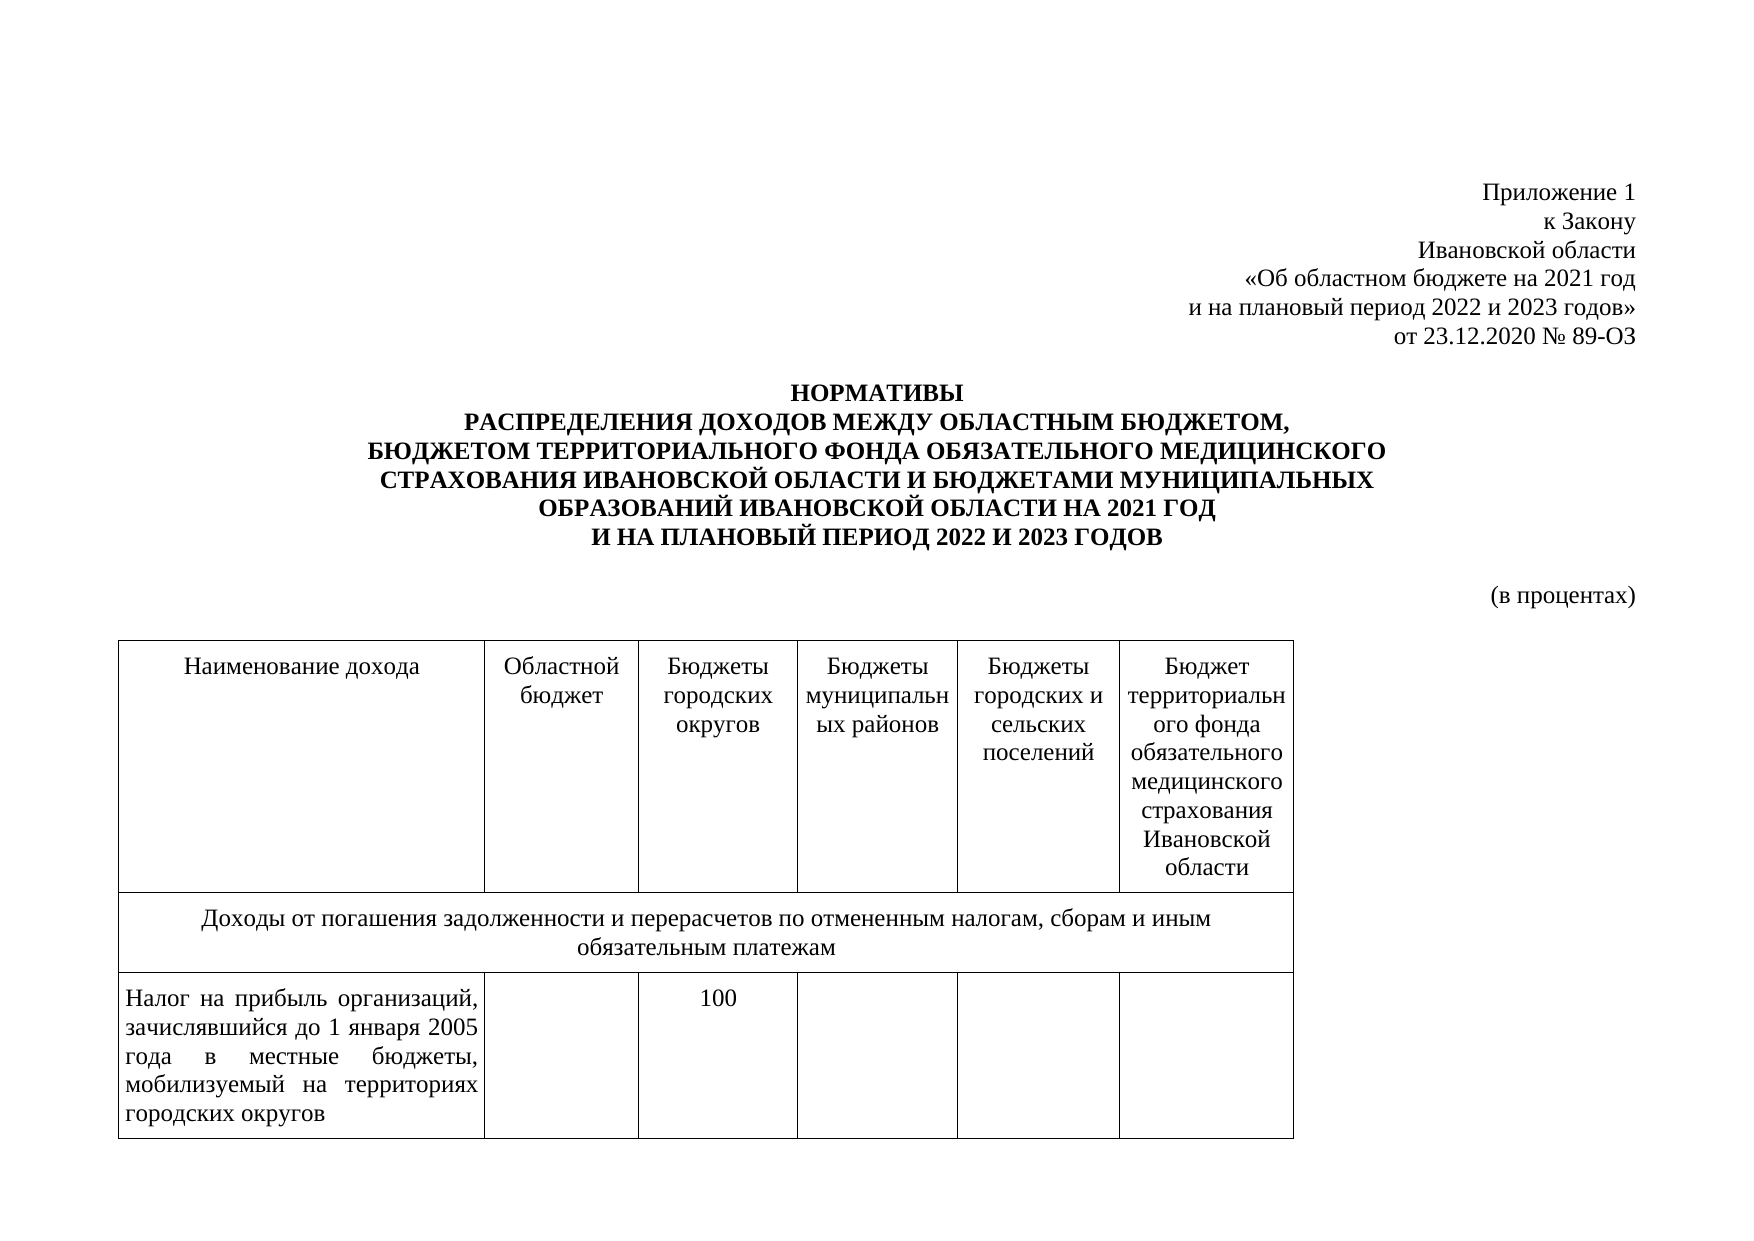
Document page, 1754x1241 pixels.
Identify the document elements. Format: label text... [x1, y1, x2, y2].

table_header Областной бюджет [485, 641, 638, 892]
text и на плановый период 2022 и 2023 годов» [118, 292, 1636, 321]
text к Закону [118, 206, 1636, 235]
title РАСПРЕДЕЛЕНИЯ ДОХОДОВ МЕЖДУ ОБЛАСТНЫМ БЮДЖЕТОМ, [118, 407, 1636, 436]
text (в процентах) [118, 580, 1636, 608]
table_cell 100 [639, 973, 797, 1138]
title ОБРАЗОВАНИЙ ИВАНОВСКОЙ ОБЛАСТИ НА 2021 ГОД [118, 493, 1636, 522]
table_cell [485, 973, 638, 1138]
table_cell [958, 973, 1119, 1138]
table_header Бюджет территориального фонда обязательного медицинского страхования Ивановской области [1120, 641, 1293, 892]
title БЮДЖЕТОМ ТЕРРИТОРИАЛЬНОГО ФОНДА ОБЯЗАТЕЛЬНОГО МЕДИЦИНСКОГО [118, 436, 1636, 465]
table_header Бюджеты муниципальных районов [798, 641, 957, 892]
title СТРАХОВАНИЯ ИВАНОВСКОЙ ОБЛАСТИ И БЮДЖЕТАМИ МУНИЦИПАЛЬНЫХ [118, 465, 1636, 493]
title И НА ПЛАНОВЫЙ ПЕРИОД 2022 И 2023 ГОДОВ [118, 522, 1636, 551]
text «Об областном бюджете на 2021 год [118, 263, 1636, 292]
table_cell Доходы от погашения задолженности и перерасчетов по отмененным налогам, сборам и иным обязательным платежам [119, 893, 1293, 972]
table_header Бюджеты городских округов [639, 641, 797, 892]
table_header Наименование дохода [119, 641, 484, 892]
text Приложение 1 [118, 177, 1636, 206]
table_cell Налог на прибыль организаций, зачислявшийся до 1 января 2005 года в местные бюджеты, мобилизуемый на территориях городских округов [119, 973, 484, 1138]
table_cell [798, 973, 957, 1138]
text Ивановской области [118, 235, 1636, 263]
table_header Бюджеты городских и сельских поселений [958, 641, 1119, 892]
title НОРМАТИВЫ [118, 378, 1636, 407]
table_cell [1120, 973, 1293, 1138]
text от 23.12.2020 № 89-ОЗ [118, 321, 1636, 350]
